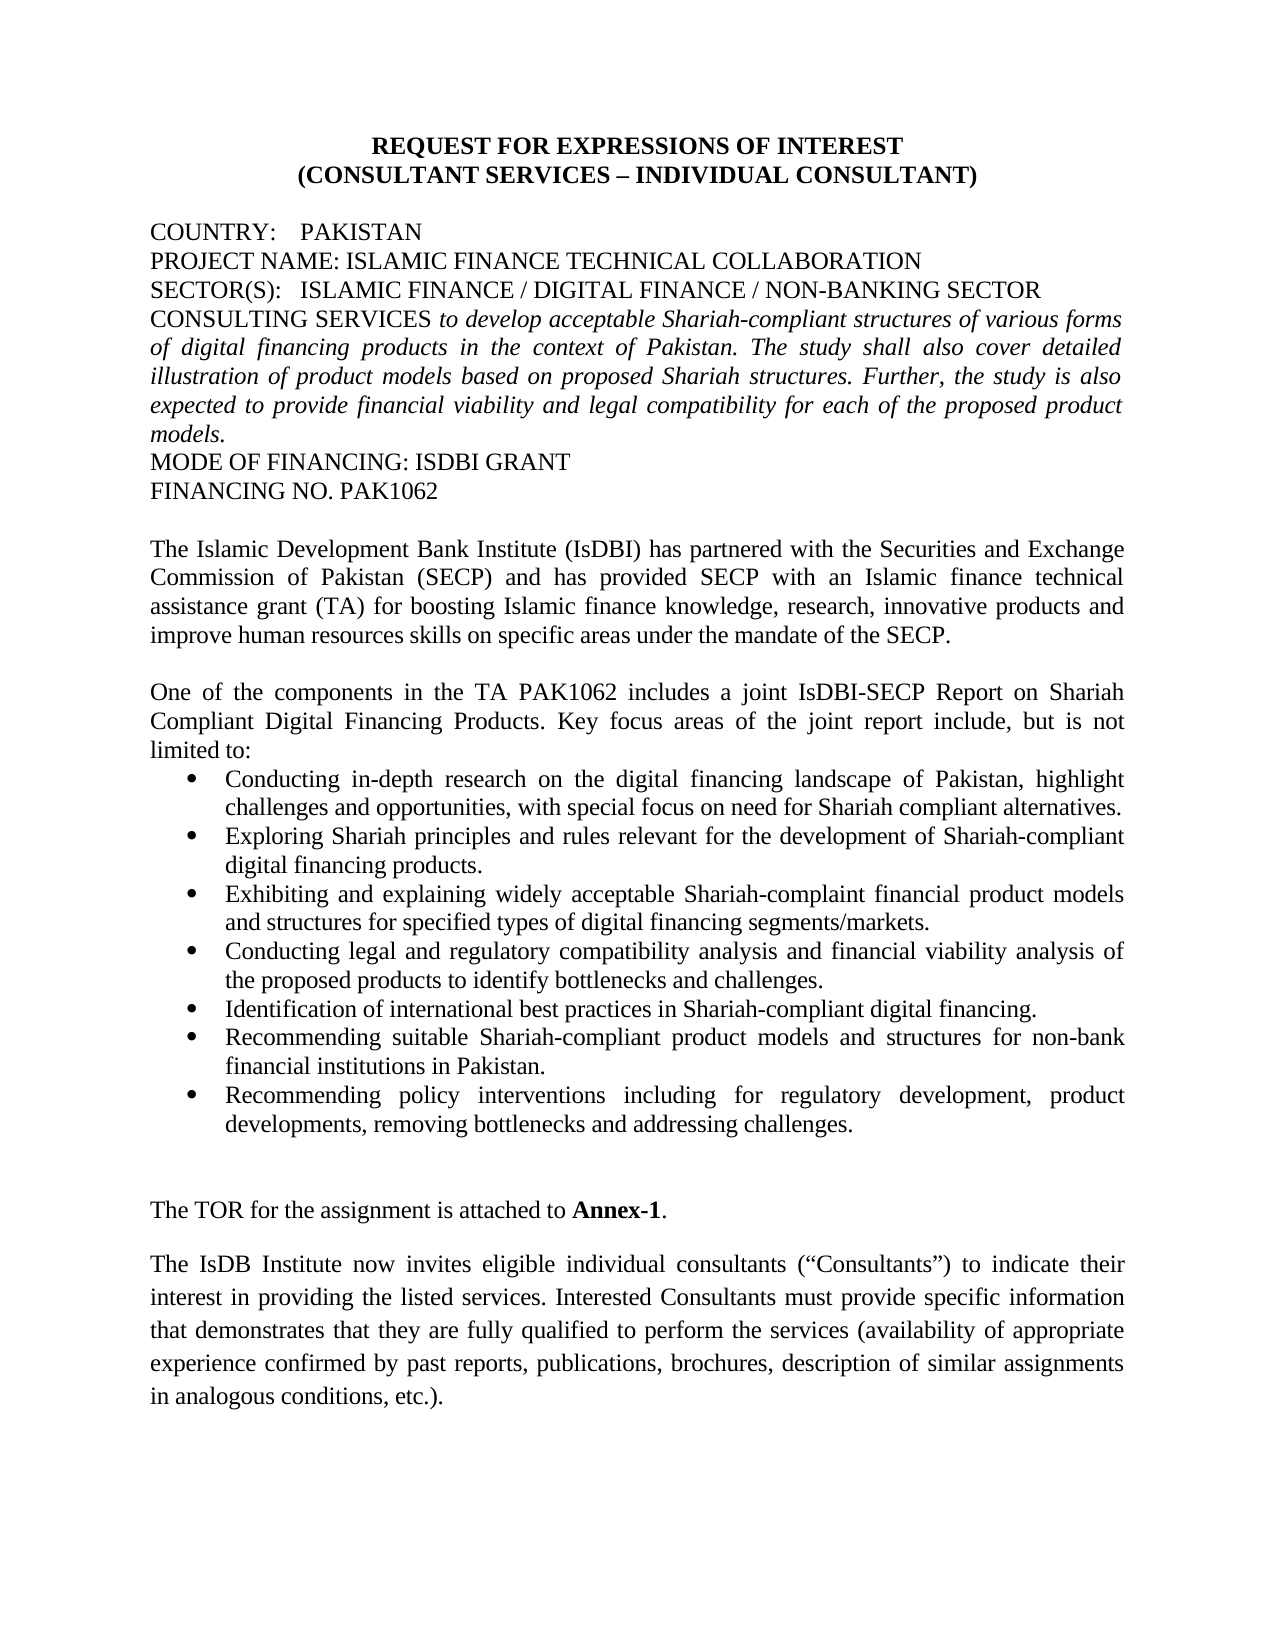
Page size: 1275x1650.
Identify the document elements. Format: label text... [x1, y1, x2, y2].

list Conducting legal and regulatory compatibility analysis and financial viability analysis of the proposed products to identify bottlenecks and challenges. [187, 936, 1125, 994]
text PROJECT NAME: ISLAMIC FINANCE TECHNICAL COLLABORATION [150, 246, 1125, 275]
list Recommending policy interventions including for regulatory development, product developments, removing bottlenecks and addressing challenges. [187, 1080, 1125, 1137]
text MODE OF FINANCING: ISDBI GRANT [150, 447, 1125, 476]
text CONSULTING SERVICES to develop acceptable Shariah-compliant structures of various forms of digital financing products in the context of Pakistan. The study shall also cover detailed illustration of product models based on proposed Shariah structures. Further, the study is also expected to provide financial viability and legal compatibility for each of the proposed product models. [150, 304, 1125, 447]
list Recommending suitable Shariah-compliant product models and structures for non-bank financial institutions in Pakistan. [187, 1022, 1125, 1080]
text (CONSULTANT SERVICES – INDIVIDUAL CONSULTANT) [150, 160, 1125, 189]
text The Islamic Development Bank Institute (IsDBI) has partnered with the Securities and Exchange Commission of Pakistan (SECP) and has provided SECP with an Islamic finance technical assistance grant (TA) for boosting Islamic finance knowledge, research, innovative products and improve human resources skills on specific areas under the mandate of the SECP. [150, 534, 1125, 649]
text The TOR for the assignment is attached to Annex-1. [150, 1195, 1125, 1224]
text SECTOR(S): ISLAMIC FINANCE / DIGITAL FINANCE / NON-BANKING SECTOR [150, 275, 1125, 304]
list Identification of international best practices in Shariah-compliant digital financing. [187, 994, 1125, 1022]
text The IsDB Institute now invites eligible individual consultants (“Consultants”) to indicate their interest in providing the listed services. Interested Consultants must provide specific information that demonstrates that they are fully qualified to perform the services (availability of appropriate experience confirmed by past reports, publications, brochures, description of similar assignments in analogous conditions, etc.). [150, 1249, 1125, 1410]
list Exhibiting and explaining widely acceptable Shariah-complaint financial product models and structures for specified types of digital financing segments/markets. [187, 879, 1125, 936]
list Conducting in-depth research on the digital financing landscape of Pakistan, highlight challenges and opportunities, with special focus on need for Shariah compliant alternatives. [187, 764, 1125, 821]
text REQUEST FOR EXPRESSIONS OF INTEREST [150, 131, 1125, 160]
text FINANCING NO. PAK1062 [150, 476, 1125, 505]
text One of the components in the TA PAK1062 includes a joint IsDBI-SECP Report on Shariah Compliant Digital Financing Products. Key focus areas of the joint report include, but is not limited to: [150, 677, 1125, 764]
text COUNTRY: PAKISTAN [150, 217, 1125, 246]
list Exploring Shariah principles and rules relevant for the development of Shariah-compliant digital financing products. [187, 821, 1125, 879]
